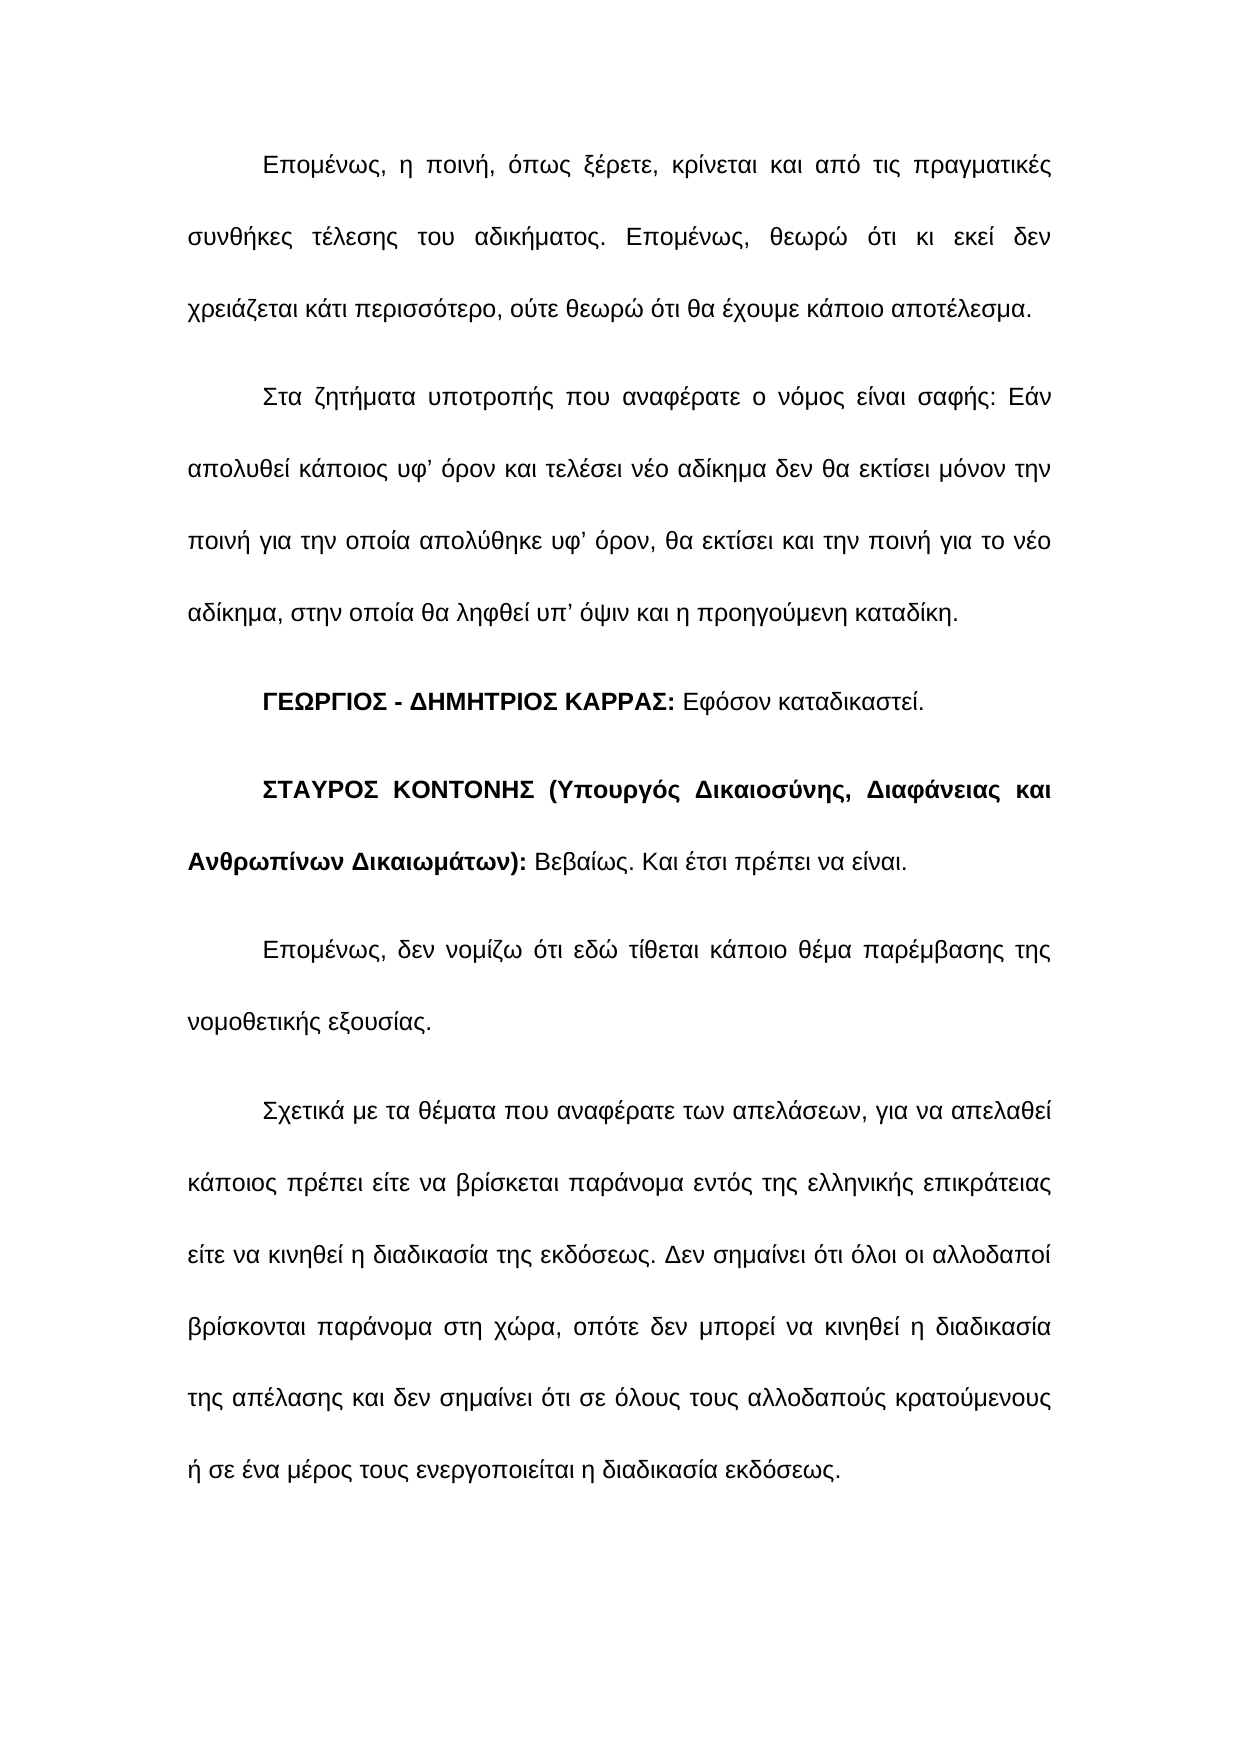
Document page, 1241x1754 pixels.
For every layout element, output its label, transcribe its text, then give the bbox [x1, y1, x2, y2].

text ΓΕΩΡΓΙΟΣ - ΔΗΜΗΤΡΙΟΣ ΚΑΡΡΑΣ: Εφόσον καταδικαστεί. [187, 686, 1053, 715]
text Στα ζητήματα υποτροπής που αναφέρατε ο νόμος είναι σαφής: Εάν απολυθεί κάποιος υφ’ όρον και τελέσει νέο αδίκημα δεν θα εκτίσει μόνον την ποινή για την οποία απολύθηκε υφ’ όρον, θα εκτίσει και την ποινή για το νέο αδίκημα, στην οποία θα ληφθεί υπ’ όψιν και η προηγούμενη καταδίκη. [187, 382, 1053, 627]
text Επομένως, δεν νομίζω ότι εδώ τίθεται κάποιο θέμα παρέμβασης της νομοθετικής εξουσίας. [187, 935, 1053, 1036]
text Επομένως, η ποινή, όπως ξέρετε, κρίνεται και από τις πραγματικές συνθήκες τέλεσης του αδικήματος. Επομένως, θεωρώ ότι κι εκεί δεν χρειάζεται κάτι περισσότερο, ούτε θεωρώ ότι θα έχουμε κάποιο αποτέλεσμα. [187, 150, 1053, 322]
text ΣΤΑΥΡΟΣ ΚΟΝΤΟΝΗΣ (Υπουργός Δικαιοσύνης, Διαφάνειας και Ανθρωπίνων Δικαιωμάτων): Βεβαίως. Και έτσι πρέπει να είναι. [187, 775, 1053, 876]
text Σχετικά με τα θέματα που αναφέρατε των απελάσεων, για να απελαθεί κάποιος πρέπει είτε να βρίσκεται παράνομα εντός της ελληνικής επικράτειας είτε να κινηθεί η διαδικασία της εκδόσεως. Δεν σημαίνει ότι όλοι οι αλλοδαποί βρίσκονται παράνομα στη χώρα, οπότε δεν μπορεί να κινηθεί η διαδικασία της απέλασης και δεν σημαίνει ότι σε όλους τους αλλοδαπούς κρατούμενους ή σε ένα μέρος τους ενεργοποιείται η διαδικασία εκδόσεως. [187, 1096, 1053, 1484]
